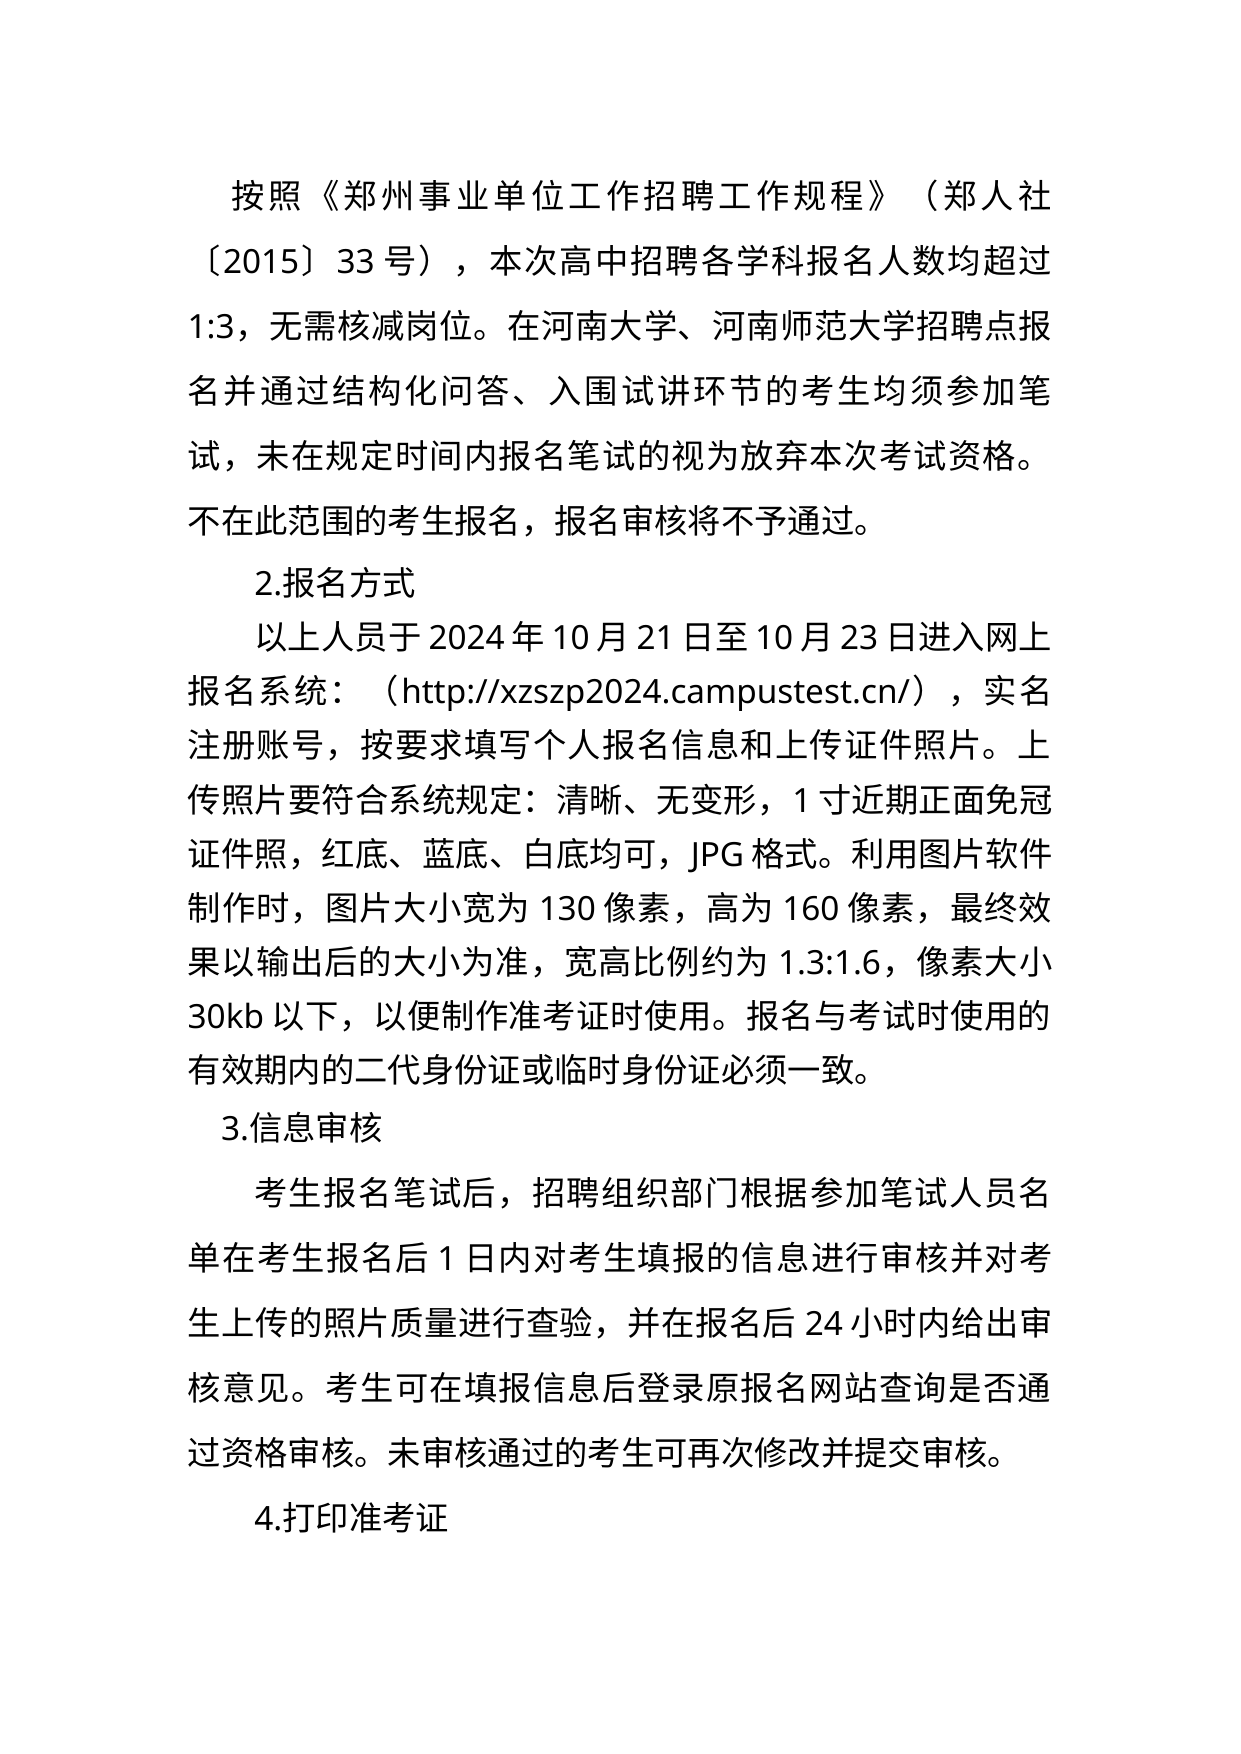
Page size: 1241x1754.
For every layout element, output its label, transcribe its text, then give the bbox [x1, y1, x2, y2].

list 3.信息审核 [187, 1094, 1053, 1159]
text 2.报名方式 [187, 552, 1053, 606]
text 按照《郑州事业单位工作招聘工作规程》（郑人社〔2015〕33号），本次高中招聘各学科报名人数均超过1:3，无需核减岗位。在河南大学、河南师范大学招聘点报名并通过结构化问答、入围试讲环节的考生均须参加笔试，未在规定时间内报名笔试的视为放弃本次考试资格。不在此范围的考生报名，报名审核将不予通过。 [187, 162, 1053, 552]
text 以上人员于2024年10月21日至10月23日进入网上报名系统：（http://xzszp2024.campustest.cn/），实名注册账号，按要求填写个人报名信息和上传证件照片。上传照片要符合系统规定：清晰、无变形，1寸近期正面免冠证件照，红底、蓝底、白底均可，JPG格式。利用图片软件制作时，图片大小宽为130像素，高为160像素，最终效果以输出后的大小为准，宽高比例约为1.3:1.6，像素大小30kb以下，以便制作准考证时使用。报名与考试时使用的有效期内的二代身份证或临时身份证必须一致。 [187, 606, 1053, 1094]
list 4.打印准考证 [187, 1484, 1053, 1549]
list 考生报名笔试后，招聘组织部门根据参加笔试人员名单在考生报名后1日内对考生填报的信息进行审核并对考生上传的照片质量进行查验，并在报名后24小时内给出审核意见。考生可在填报信息后登录原报名网站查询是否通过资格审核。未审核通过的考生可再次修改并提交审核。 [187, 1159, 1053, 1484]
